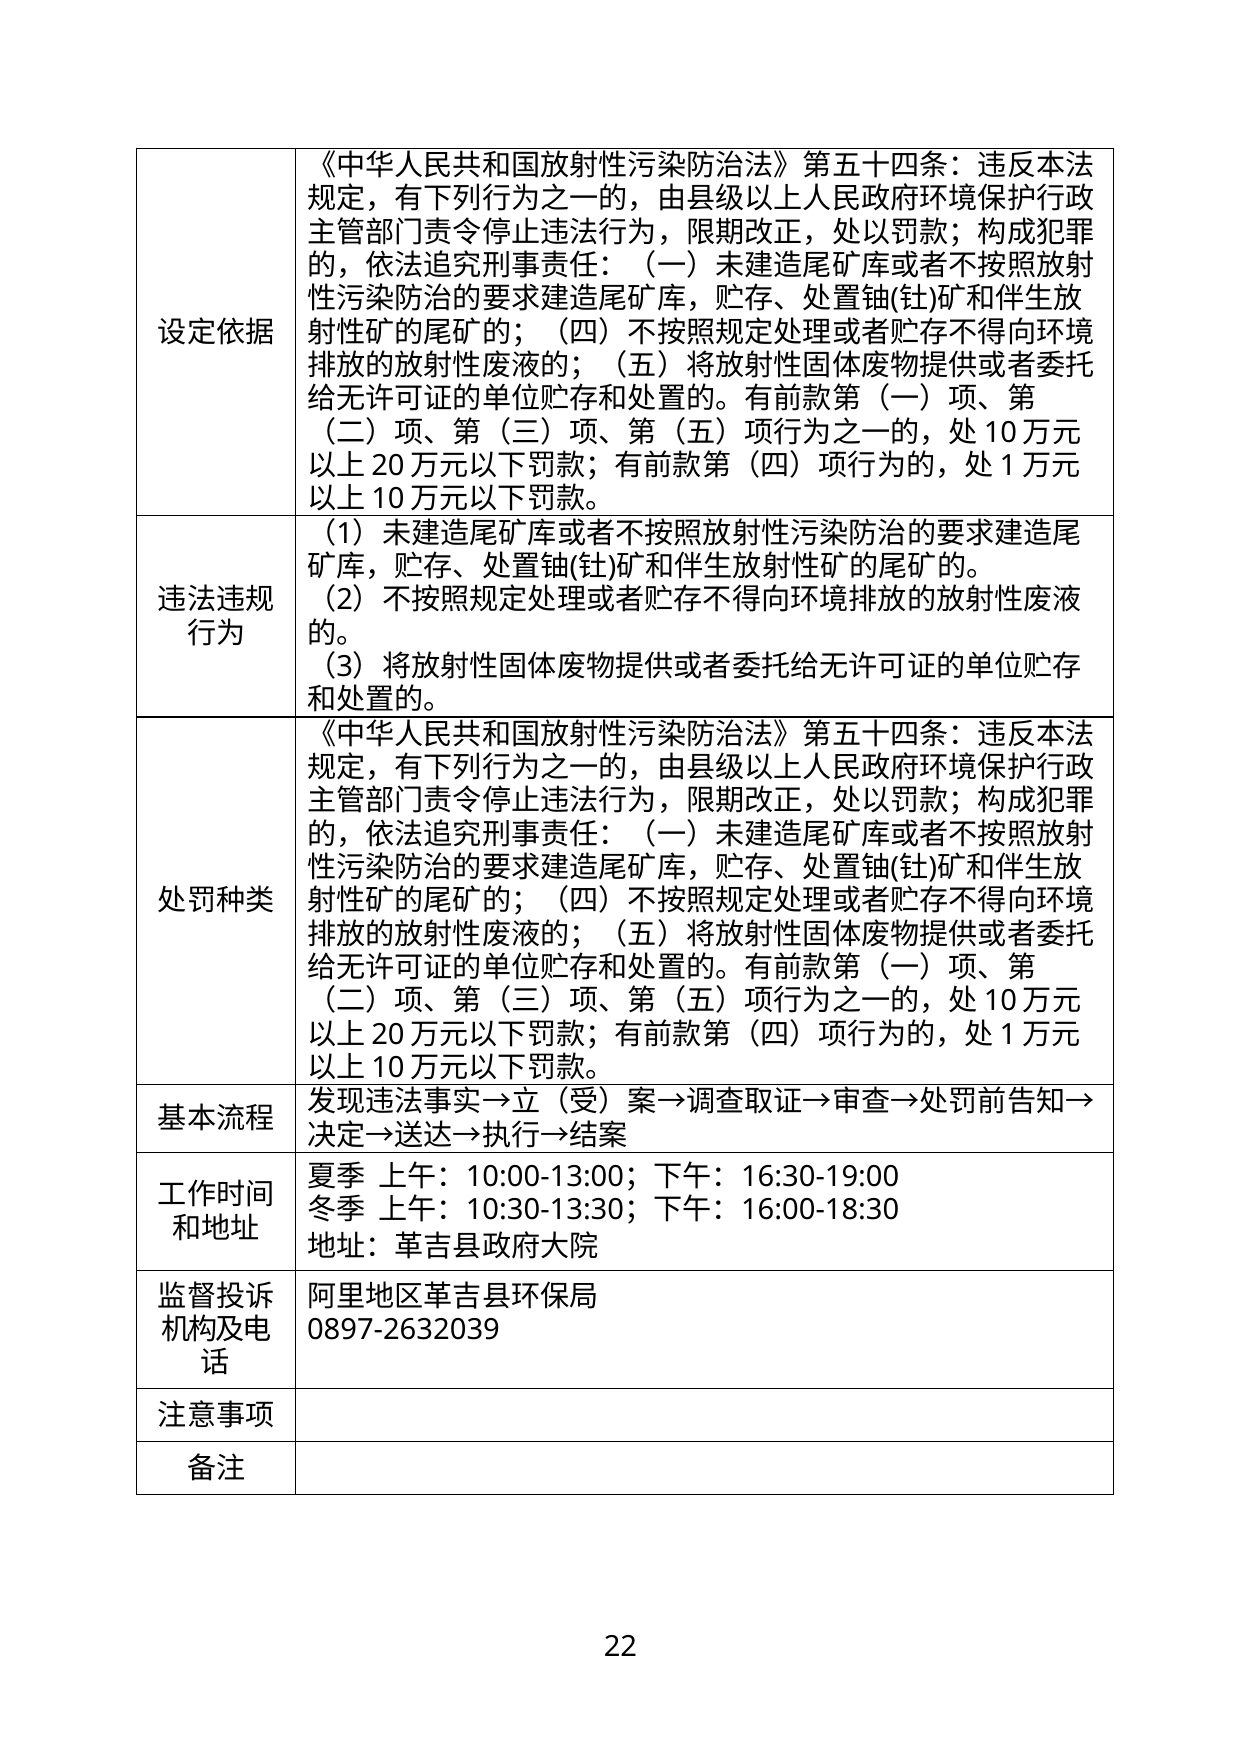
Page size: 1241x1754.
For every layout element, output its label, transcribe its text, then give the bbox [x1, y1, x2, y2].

table_cell 未建造尾矿库或者不按照放射性污染防治的要求建造尾矿库，贮存、处置铀(钍)矿和伴生放射性矿的尾矿的。 不按照规定处理或者贮存不得向环境排放的放射性废液的。 将放射性固体废物提供或者委托给无许可证的单位贮存和处置的。 [296, 516, 1113, 716]
table_cell 注意事项 [137, 1389, 295, 1441]
table_cell 《中华人民共和国放射性污染防治法》第五十四条：违反本法规定，有下列行为之一的，由县级以上人民政府环境保护行政主管部门责令停止违法行为，限期改正，处以罚款；构成犯罪的，依法追究刑事责任：（一）未建造尾矿库或者不按照放射性污染防治的要求建造尾矿库，贮存、处置铀(钍)矿和伴生放射性矿的尾矿的；（四）不按照规定处理或者贮存不得向环境排放的放射性废液的；（五）将放射性固体废物提供或者委托给无许可证的单位贮存和处置的。有前款第（一）项、第（二）项、第（三）项、第（五）项行为之一的，处10万元以上20万元以下罚款；有前款第（四）项行为的，处1万元以上10万元以下罚款。 [296, 149, 1113, 515]
table_cell 夏季 上午：10:00-13:00；下午：16:30-19:00 冬季 上午：10:30-13:30；下午：16:00-18:30 地址：革吉县政府大院 [296, 1153, 1113, 1270]
table_cell 《中华人民共和国放射性污染防治法》第五十四条：违反本法规定，有下列行为之一的，由县级以上人民政府环境保护行政主管部门责令停止违法行为，限期改正，处以罚款；构成犯罪的，依法追究刑事责任：（一）未建造尾矿库或者不按照放射性污染防治的要求建造尾矿库，贮存、处置铀(钍)矿和伴生放射性矿的尾矿的；（四）不按照规定处理或者贮存不得向环境排放的放射性废液的；（五）将放射性固体废物提供或者委托给无许可证的单位贮存和处置的。有前款第（一）项、第（二）项、第（三）项、第（五）项行为之一的，处10万元以上20万元以下罚款；有前款第（四）项行为的，处1万元以上10万元以下罚款。 [296, 718, 1113, 1084]
table_cell 设定依据 [137, 149, 295, 515]
table_cell 基本流程 [137, 1085, 295, 1152]
table_cell 阿里地区革吉县环保局 0897-2632039 [296, 1271, 1113, 1388]
table_cell 处罚种类 [137, 718, 295, 1084]
table_cell 监督投诉机构及电话 [137, 1271, 295, 1388]
table_cell 备注 [137, 1442, 295, 1494]
table_cell 工作时间 和地址 [137, 1153, 295, 1270]
table_cell 发现违法事实→立（受）案→调查取证→审查→处罚前告知→决定→送达→执行→结案 [296, 1085, 1113, 1152]
table_cell [296, 1389, 1113, 1441]
table_cell [296, 1442, 1113, 1494]
table_cell 违法违规行为 [137, 516, 295, 716]
